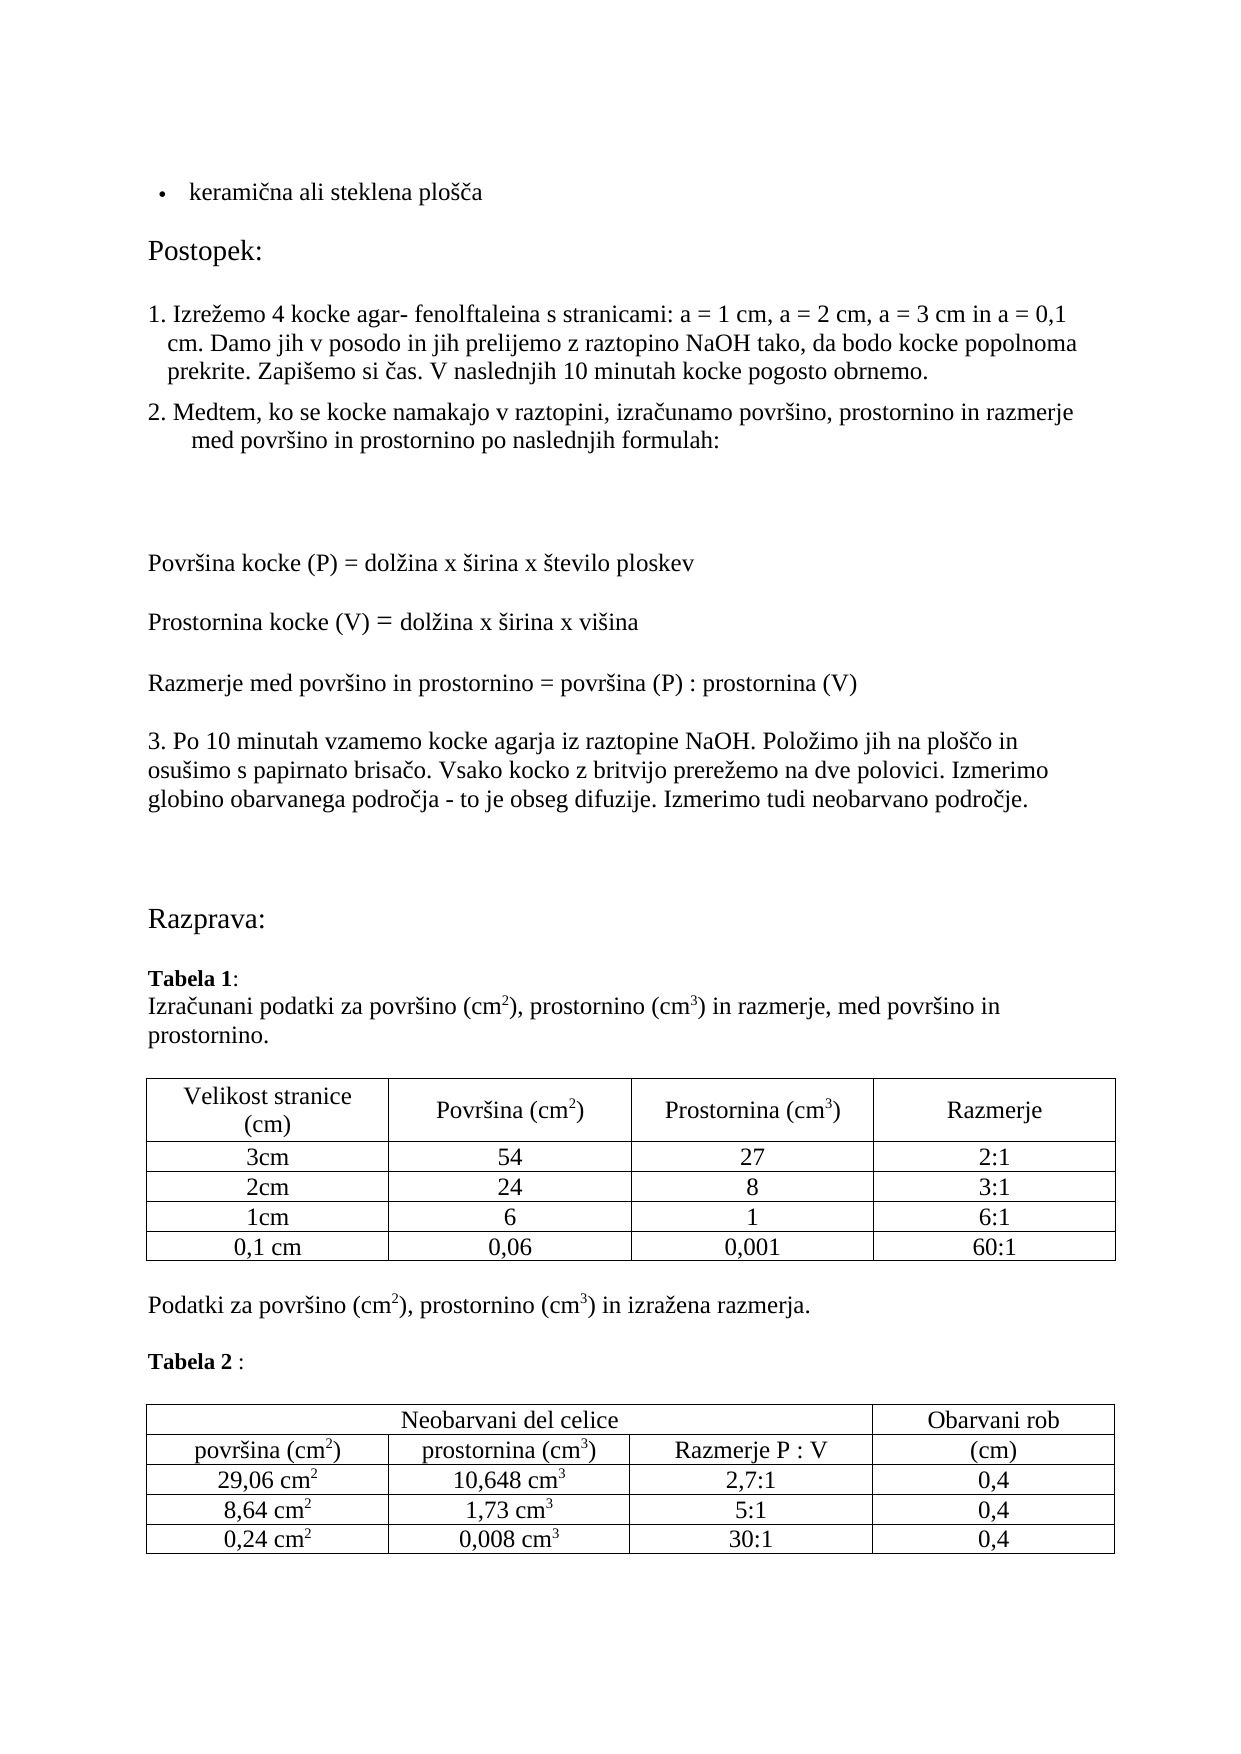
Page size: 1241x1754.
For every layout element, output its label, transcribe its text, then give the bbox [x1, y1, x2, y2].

table_header Prostornina (cm3) [632, 1079, 873, 1141]
table_cell 8,64 cm2 [147, 1495, 388, 1523]
table_cell 3:1 [874, 1172, 1115, 1201]
table_header Obarvani rob [873, 1405, 1114, 1434]
table_cell 8 [632, 1172, 873, 1201]
table_cell 0,4 [873, 1525, 1114, 1553]
table_cell 0,4 [873, 1495, 1114, 1523]
text Podatki za površino (cm2), prostornino (cm3) in izražena razmerja. [148, 1290, 1093, 1319]
text med površino in prostornino po naslednjih formulah: [191, 426, 1076, 454]
table_cell 10,648 cm3 [389, 1465, 629, 1494]
table_cell 2,7:1 [630, 1465, 872, 1494]
table_cell 29,06 cm2 [147, 1465, 388, 1494]
table_cell Razmerje P : V [630, 1435, 872, 1464]
table_cell 0,1 cm [147, 1232, 388, 1260]
table_cell 0,001 [632, 1232, 873, 1260]
table_cell 0,24 cm2 [147, 1525, 388, 1553]
table_cell 6:1 [874, 1202, 1115, 1231]
table_cell 0,06 [389, 1232, 631, 1260]
text Površina kocke (P) = dolžina x širina x število ploskev [148, 547, 1093, 578]
table_header Velikost stranice (cm) [147, 1079, 388, 1141]
text Razprava: [148, 904, 1093, 935]
table_cell površina (cm2) [147, 1435, 388, 1464]
table_header Razmerje [874, 1079, 1115, 1141]
table_cell 5:1 [630, 1495, 872, 1523]
table_cell 0,008 cm3 [389, 1525, 629, 1553]
text Tabela 1: [148, 963, 1093, 992]
table_cell 2cm [147, 1172, 388, 1201]
text Tabela 2 : [148, 1348, 1093, 1375]
table_cell 27 [632, 1142, 873, 1171]
table_cell 24 [389, 1172, 631, 1201]
table_cell 0,4 [873, 1465, 1114, 1494]
table_header Neobarvani del celice [147, 1405, 872, 1434]
text Prostornina kocke (V) = dolžina x širina x višina [148, 607, 1093, 637]
table_cell 6 [389, 1202, 631, 1231]
table_cell 1,73 cm3 [389, 1495, 629, 1523]
table_cell 1 [632, 1202, 873, 1231]
table_cell 30:1 [630, 1525, 872, 1553]
table_cell 54 [389, 1142, 631, 1171]
text Postopek: [148, 236, 1093, 266]
text 3. Po 10 minutah vzamemo kocke agarja iz raztopine NaOH. Položimo jih na ploščo in osušimo s papirnato brisačo. Vsako kocko z britvijo prerežemo na dve polovici. Izmerimo globino obarvanega področja - to je obseg difuzije. Izmerimo tudi neobarvano področje. [148, 727, 1093, 813]
table_cell prostornina (cm3) [389, 1435, 629, 1464]
table_cell (cm) [873, 1435, 1114, 1464]
text Razmerje med površino in prostornino = površina (P) : prostornina (V) [148, 666, 1093, 698]
text 2. Medtem, ko se kocke namakajo v raztopini, izračunamo površino, prostornino in razmerje [148, 397, 1076, 426]
list keramična ali steklena plošča [159, 176, 1093, 206]
table_cell 3cm [147, 1142, 388, 1171]
table_cell 1cm [147, 1202, 388, 1231]
table_cell 2:1 [874, 1142, 1115, 1171]
table_cell 60:1 [874, 1232, 1115, 1260]
table_header Površina (cm2) [389, 1079, 631, 1141]
text 1. Izrežemo 4 kocke agar- fenolftaleina s stranicami: a = 1 cm, a = 2 cm, a = 3 cm in a = 0,1 cm. Damo jih v posodo in jih prelijemo z raztopino NaOH tako, da bodo kocke popolnoma prekrite. Zapišemo si čas. V naslednjih 10 minutah kocke pogosto obrnemo. [148, 300, 1093, 385]
text Izračunani podatki za površino (cm2), prostornino (cm3) in razmerje, med površino in prostornino. [148, 992, 1093, 1049]
